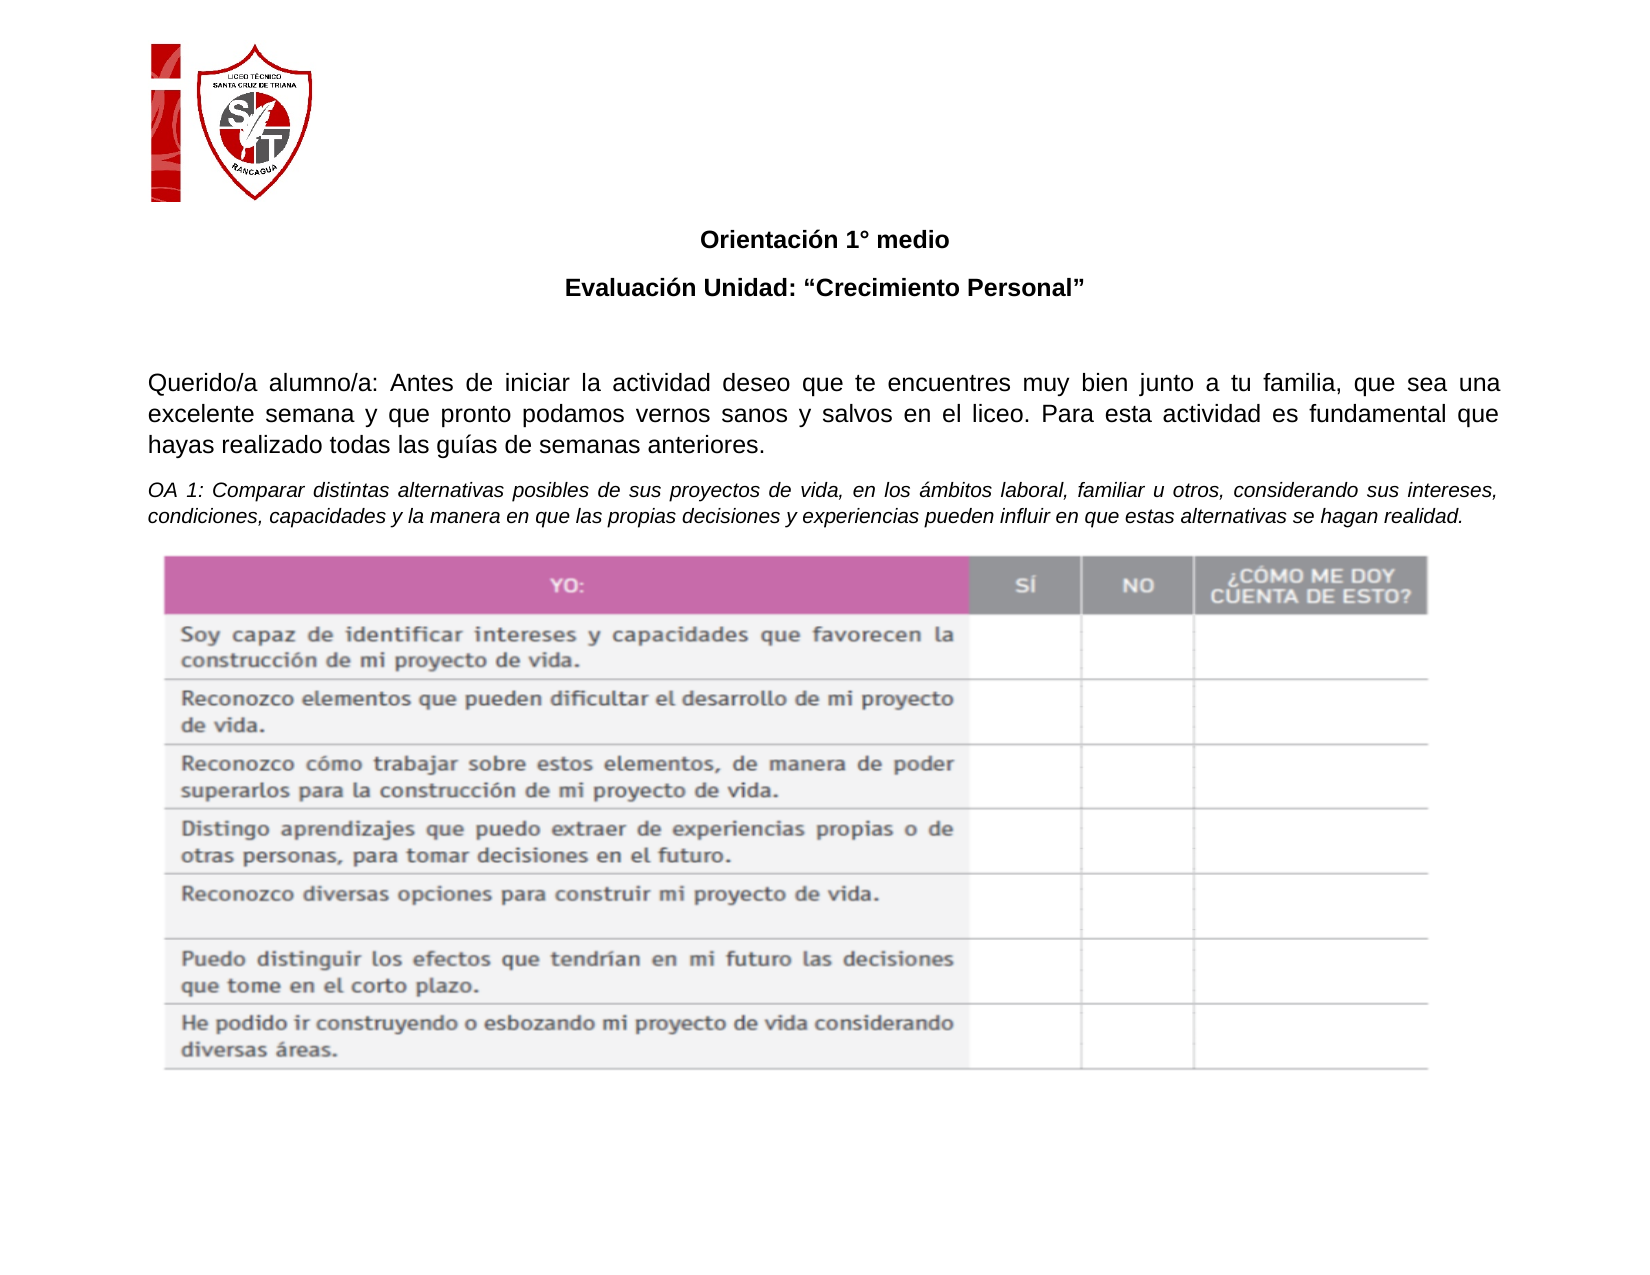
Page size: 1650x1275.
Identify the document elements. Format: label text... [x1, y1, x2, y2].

text Evaluación Unidad: “Crecimiento Personal” [148, 273, 1502, 301]
text OA 1: Comparar distintas alternativas posibles de sus proyectos de vida, en los ámbitos laboral, familiar u otros, considerando sus intereses, condiciones, capacidades y la manera en que las propias decisiones y experiencias pueden influir en que estas alternativas se hagan realidad. [148, 478, 1502, 528]
text Orientación 1° medio [148, 225, 1502, 254]
picture [147, 546, 1457, 1085]
picture [147, 40, 317, 202]
text Querido/a alumno/a: Antes de iniciar la actividad deseo que te encuentres muy bien junto a tu familia, que sea una excelente semana y que pronto podamos vernos sanos y salvos en el liceo. Para esta actividad es fundamental que hayas realizado todas las guías de semanas anteriores. [148, 368, 1502, 459]
